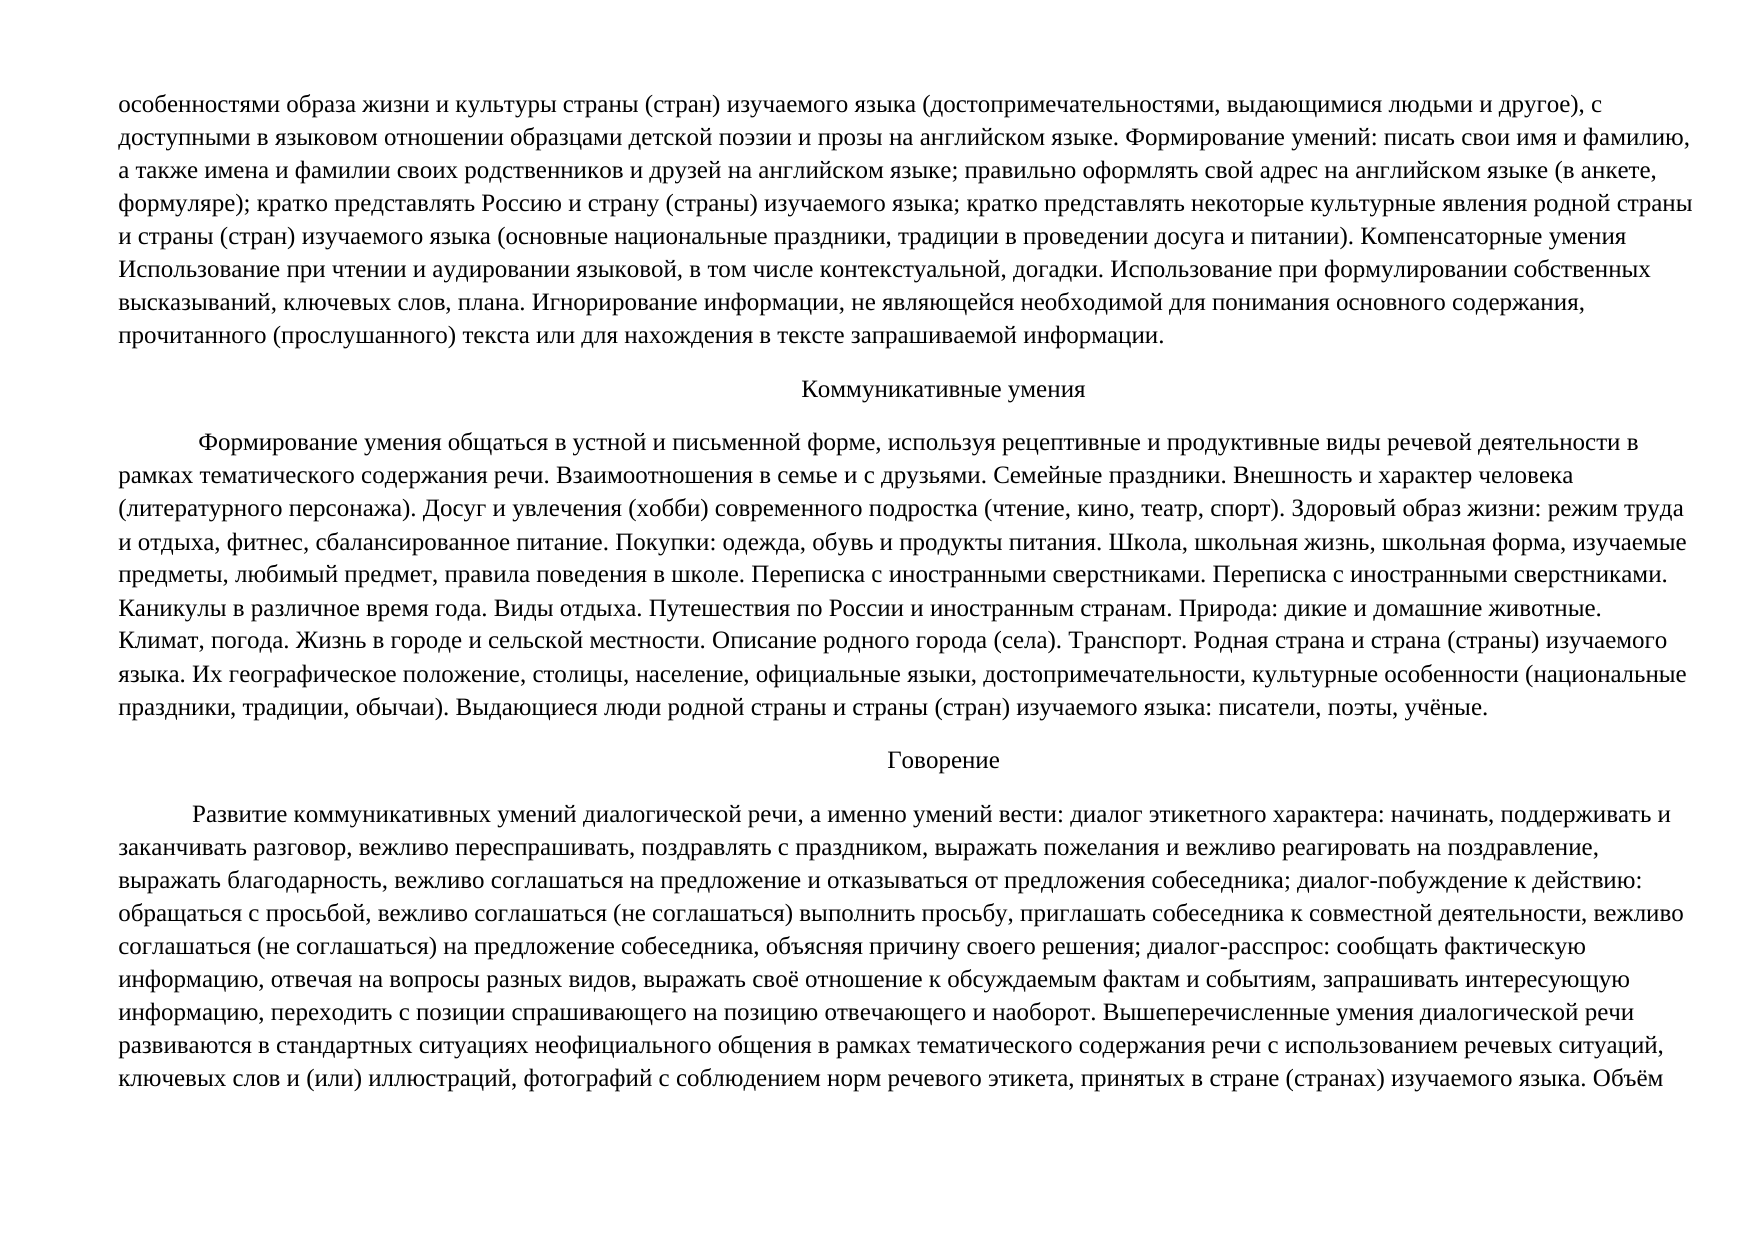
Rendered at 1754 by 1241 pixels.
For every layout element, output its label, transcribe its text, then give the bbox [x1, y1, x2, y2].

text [118, 89, 1695, 348]
text Формирование умения общаться в устной и письменной форме, используя рецептивные и продуктивные виды речевой деятельности в рамках тематического содержания речи. Взаимоотношения в семье и с друзьями. Семейные праздники. Внешность и характер человека (литературного персонажа). Досуг и увлечения (хобби) современного подростка (чтение, кино, театр, спорт). Здоровый образ жизни: режим труда и отдыха, фитнес, сбалансированное питание. Покупки: одежда, обувь и продукты питания. Школа, школьная жизнь, школьная форма, изучаемые предметы, любимый предмет, правила поведения в школе. Переписка с иностранными сверстниками. Переписка с иностранными сверстниками. Каникулы в различное время года. Виды отдыха. Путешествия по России и иностранным странам. Природа: дикие и домашние животные. Климат, погода. Жизнь в городе и сельской местности. Описание родного города (села). Транспорт. Родная страна и страна (страны) изучаемого языка. Их географическое положение, столицы, население, официальные языки, достопримечательности, культурные особенности (национальные праздники, традиции, обычаи). Выдающиеся люди родной страны и страны (стран) изучаемого языка: писатели, поэты, учёные. [118, 427, 1695, 720]
text Говорение [118, 746, 1695, 774]
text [118, 799, 1695, 1092]
text Коммуникативные умения [118, 374, 1695, 402]
